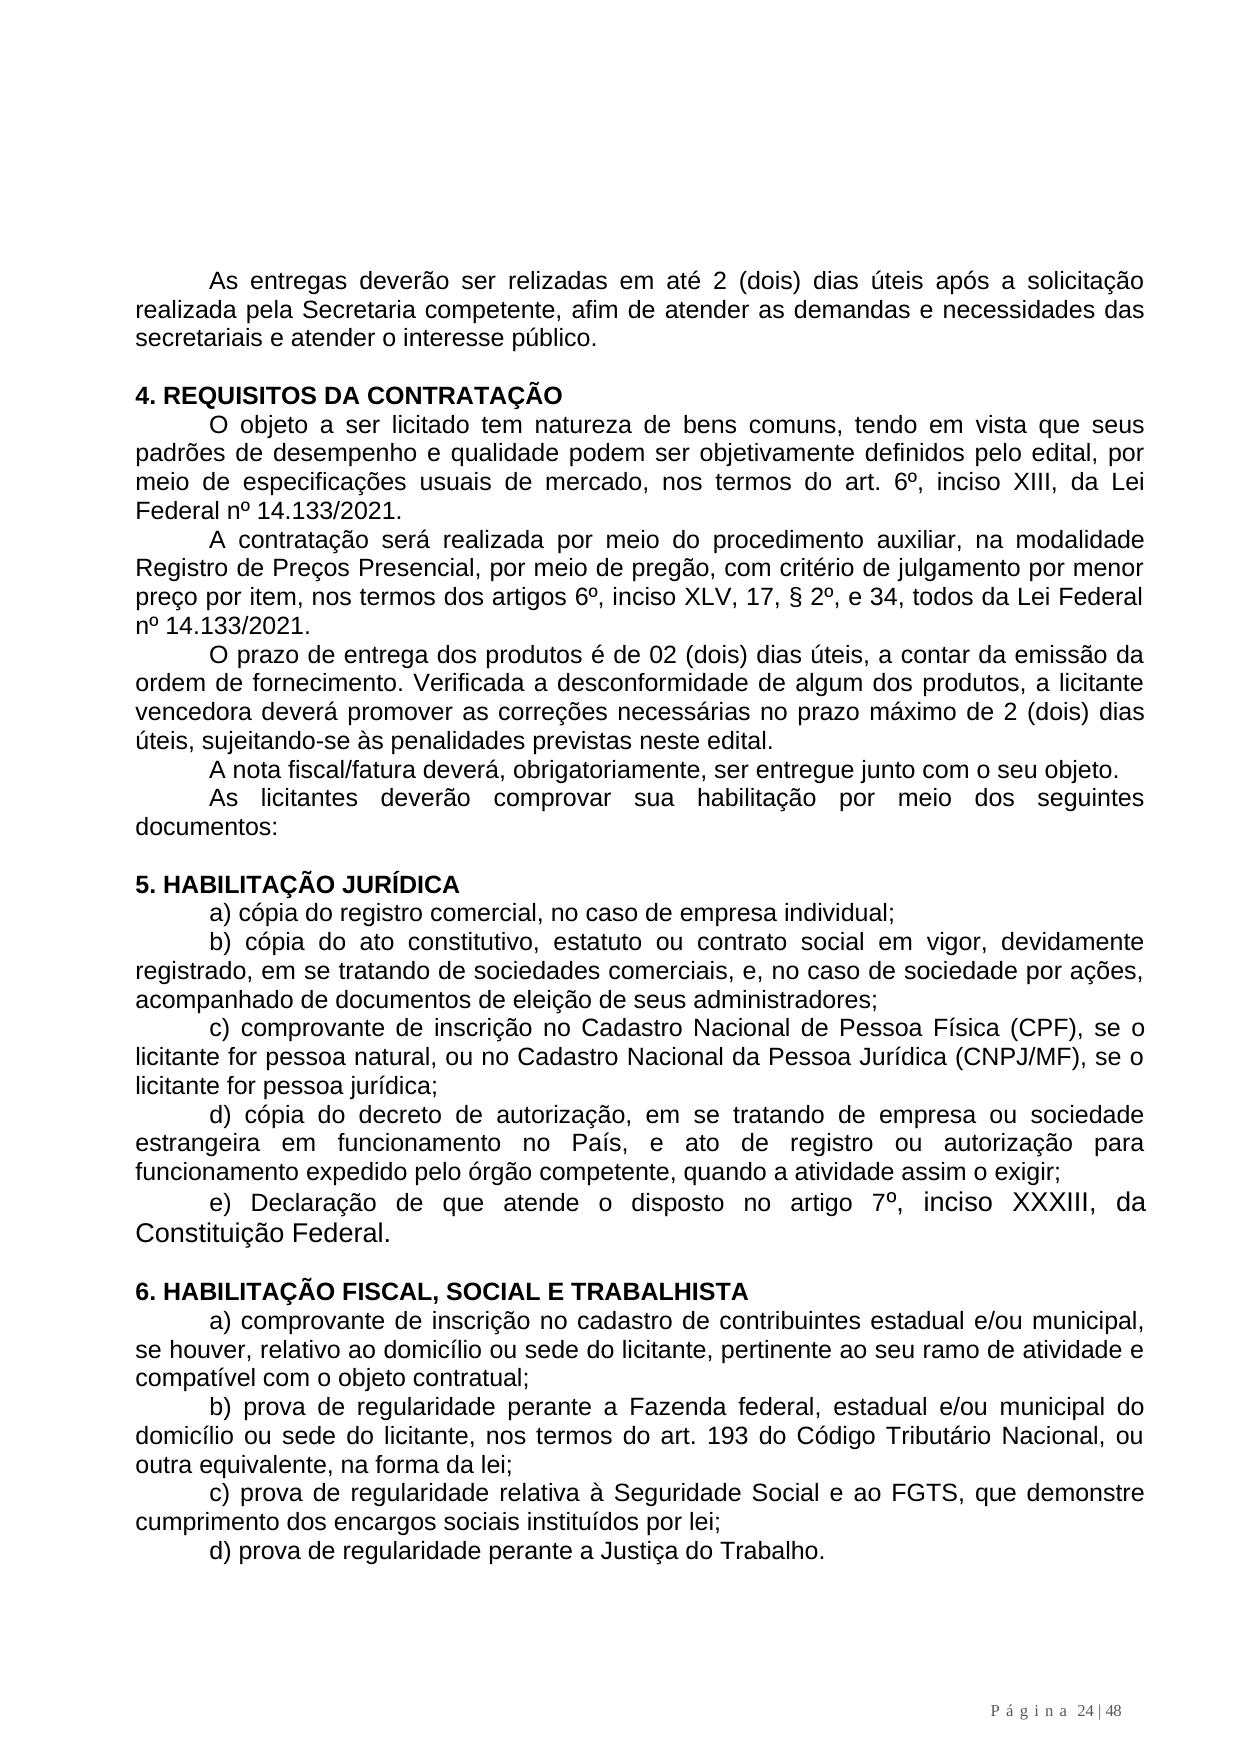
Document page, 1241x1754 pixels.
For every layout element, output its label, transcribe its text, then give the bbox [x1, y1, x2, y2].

text O objeto a ser licitado tem natureza de bens comuns, tendo em vista que seus padrões de desempenho e qualidade podem ser objetivamente definidos pelo edital, por meio de especificações usuais de mercado, nos termos do art. 6º, inciso XIII, da Lei Federal nº 14.133/2021. [135, 409, 1146, 524]
text e) Declaração de que atende o disposto no artigo 7º, inciso XXXIII, da Constituição Federal. [135, 1186, 1146, 1248]
text b) prova de regularidade perante a Fazenda federal, estadual e/ou municipal do domicílio ou sede do licitante, nos termos do art. 193 do Código Tributário Nacional, ou outra equivalente, na forma da lei; [135, 1392, 1146, 1478]
text a) cópia do registro comercial, no caso de empresa individual; [135, 898, 1146, 927]
text A contratação será realizada por meio do procedimento auxiliar, na modalidade Registro de Preços Presencial, por meio de pregão, com critério de julgamento por menor preço por item, nos termos dos artigos 6º, inciso XLV, 17, § 2º, e 34, todos da Lei Federal nº 14.133/2021. [135, 524, 1146, 639]
text 6. HABILITAÇÃO FISCAL, SOCIAL E TRABALHISTA [135, 1277, 1146, 1306]
text d) cópia do decreto de autorização, em se tratando de empresa ou sociedade estrangeira em funcionamento no País, e ato de registro ou autorização para funcionamento expedido pelo órgão competente, quando a atividade assim o exigir; [135, 1099, 1146, 1186]
text 5. HABILITAÇÃO JURÍDICA [135, 869, 1146, 898]
text O prazo de entrega dos produtos é de 02 (dois) dias úteis, a contar da emissão da ordem de fornecimento. Verificada a desconformidade de algum dos produtos, a licitante vencedora deverá promover as correções necessárias no prazo máximo de 2 (dois) dias úteis, sujeitando-se às penalidades previstas neste edital. [135, 639, 1146, 754]
text 4. REQUISITOS DA CONTRATAÇÃO [135, 381, 1146, 409]
text a) comprovante de inscrição no cadastro de contribuintes estadual e/ou municipal, se houver, relativo ao domicílio ou sede do licitante, pertinente ao seu ramo de atividade e compatível com o objeto contratual; [135, 1306, 1146, 1392]
text d) prova de regularidade perante a Justiça do Trabalho. [135, 1536, 1146, 1564]
text As entregas deverão ser relizadas em até 2 (dois) dias úteis após a solicitação realizada pela Secretaria competente, afim de atender as demandas e necessidades das secretariais e atender o interesse público. [135, 266, 1146, 352]
text c) prova de regularidade relativa à Seguridade Social e ao FGTS, que demonstre cumprimento dos encargos sociais instituídos por lei; [135, 1478, 1146, 1536]
text b) cópia do ato constitutivo, estatuto ou contrato social em vigor, devidamente registrado, em se tratando de sociedades comerciais, e, no caso de sociedade por ações, acompanhado de documentos de eleição de seus administradores; [135, 927, 1146, 1013]
text c) comprovante de inscrição no Cadastro Nacional de Pessoa Física (CPF), se o licitante for pessoa natural, ou no Cadastro Nacional da Pessoa Jurídica (CNPJ/MF), se o licitante for pessoa jurídica; [135, 1013, 1146, 1099]
text A nota fiscal/fatura deverá, obrigatoriamente, ser entregue junto com o seu objeto. [135, 754, 1146, 783]
text As licitantes deverão comprovar sua habilitação por meio dos seguintes documentos: [135, 783, 1146, 841]
